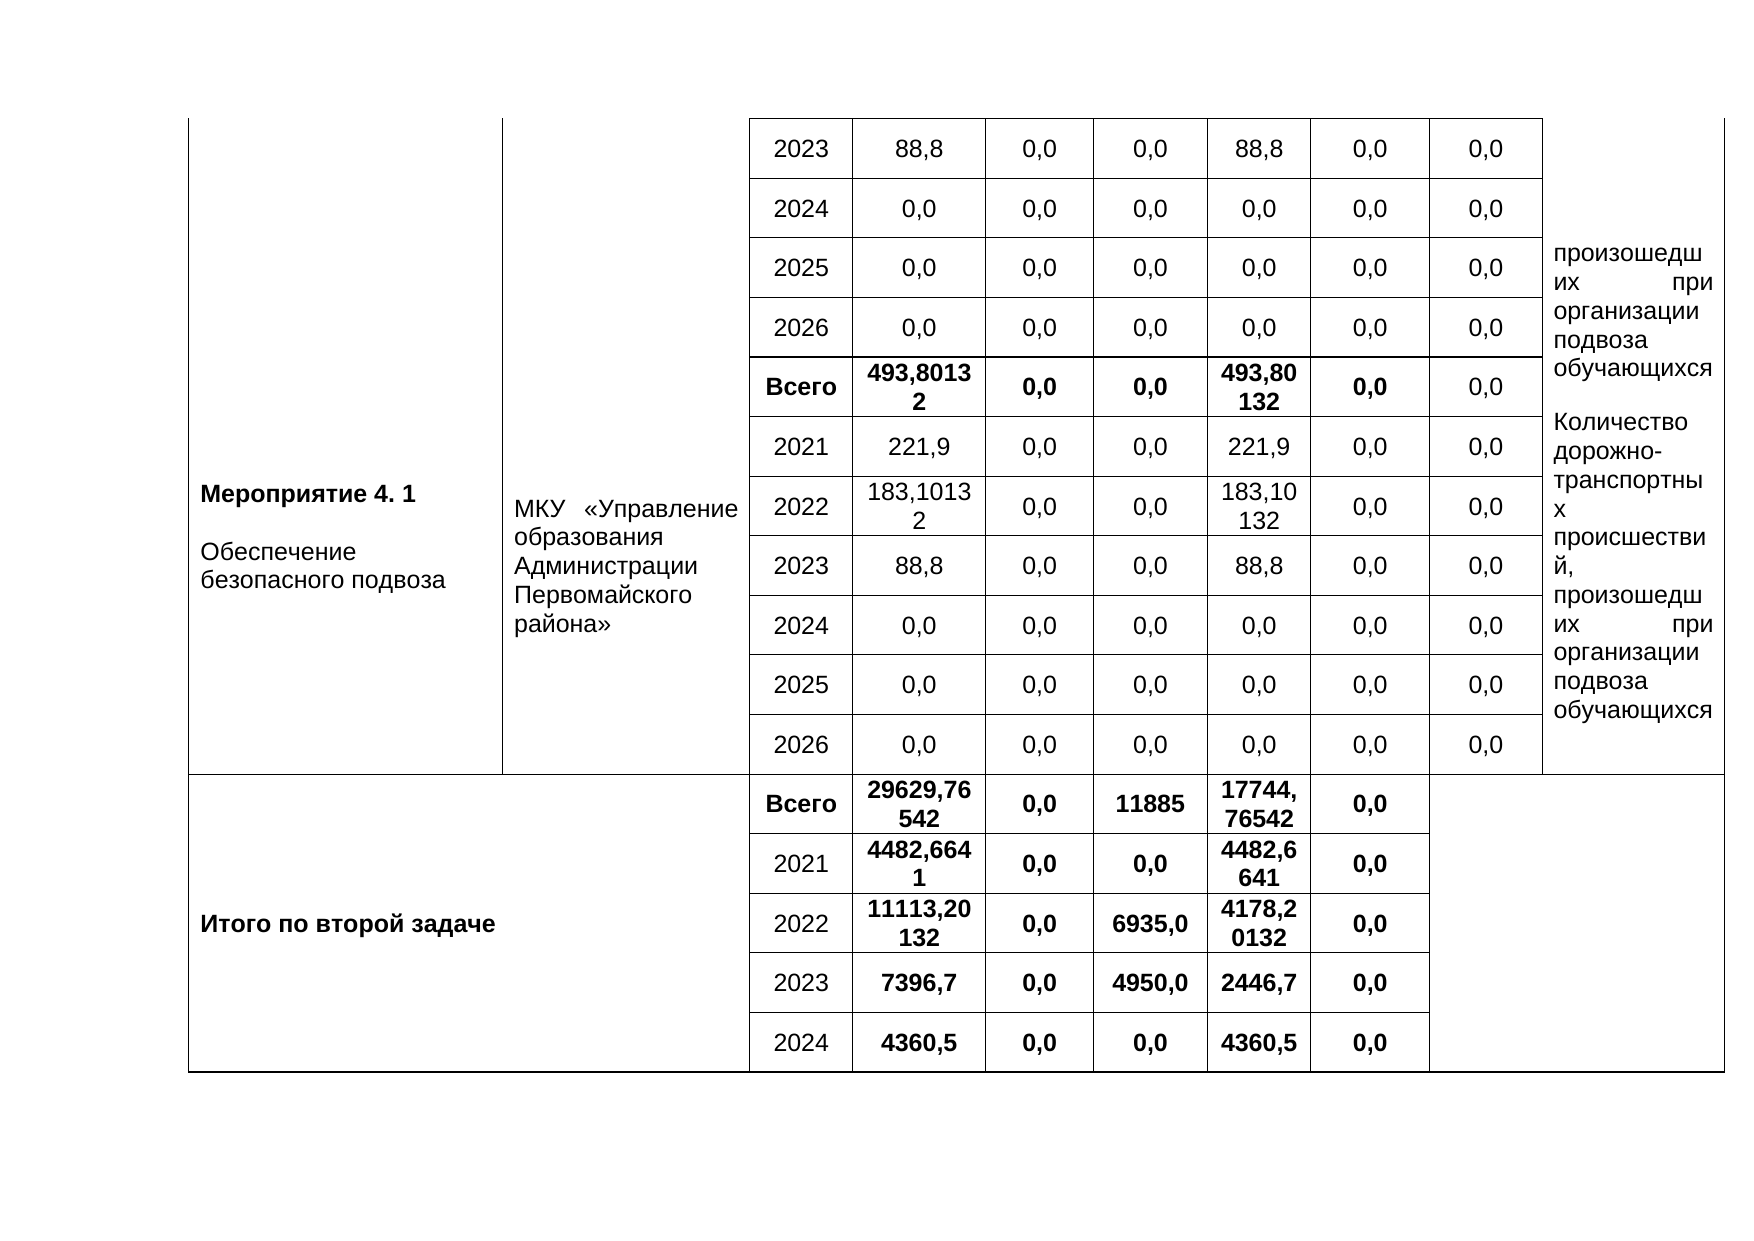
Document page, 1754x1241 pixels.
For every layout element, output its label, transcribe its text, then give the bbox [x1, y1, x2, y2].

table_cell Всего [750, 775, 852, 833]
table_cell [1430, 775, 1724, 1071]
table_cell 0,0 [1430, 715, 1542, 773]
table_cell 2025 [750, 655, 852, 714]
table_cell 7396,7 [853, 953, 985, 1012]
table_cell 0,0 [853, 298, 985, 356]
table_cell 0,0 [986, 655, 1093, 714]
table_cell 0,0 [1094, 715, 1207, 773]
table_cell 2021 [750, 834, 852, 893]
table_cell 0,0 [1094, 298, 1207, 356]
table_cell 493,80132 [853, 358, 985, 416]
table_cell 0,0 [1094, 477, 1207, 535]
table_cell 0,0 [1094, 238, 1207, 297]
table_cell 0,0 [1094, 358, 1207, 416]
table_cell 0,0 [1094, 417, 1207, 476]
table_cell 0,0 [1430, 655, 1542, 714]
table_cell 0,0 [1430, 298, 1542, 356]
table_cell 0,0 [1430, 417, 1542, 476]
table_cell 0,0 [1430, 596, 1542, 654]
table_cell 0,0 [1208, 596, 1310, 654]
table_cell 4482,6641 [853, 834, 985, 893]
table_cell 0,0 [1311, 953, 1429, 1012]
table_cell 0,0 [1311, 179, 1429, 237]
table_cell 2024 [750, 179, 852, 237]
table_cell 0,0 [1094, 119, 1207, 178]
table_cell 0,0 [853, 715, 985, 773]
table_cell 0,0 [1094, 596, 1207, 654]
table_cell 0,0 [853, 655, 985, 714]
table_cell 221,9 [853, 417, 985, 476]
table_cell 0,0 [1311, 775, 1429, 833]
table_cell 88,8 [853, 119, 985, 178]
table_cell 0,0 [1094, 179, 1207, 237]
table_cell 0,0 [986, 953, 1093, 1012]
table_cell Количество дорожно-транспортных происшествий, произошедших при организации подвоза обучающихся [1543, 356, 1724, 773]
table_cell 493,80132 [1208, 358, 1310, 416]
table_cell 17744,76542 [1208, 775, 1310, 833]
table_cell 11113,20132 [853, 894, 985, 952]
table_cell 0,0 [1311, 119, 1429, 178]
table_cell 2024 [750, 1013, 852, 1071]
table_cell 0,0 [986, 238, 1093, 297]
table_cell 0,0 [1208, 238, 1310, 297]
table_cell 2446,7 [1208, 953, 1310, 1012]
table_cell 0,0 [986, 775, 1093, 833]
table_cell 2025 [750, 238, 852, 297]
table_cell 2022 [750, 894, 852, 952]
table_cell 221,9 [1208, 417, 1310, 476]
table_cell 0,0 [986, 536, 1093, 595]
table_cell 0,0 [1094, 536, 1207, 595]
table_cell 2022 [750, 477, 852, 535]
table_cell 0,0 [1094, 1013, 1207, 1071]
table_cell 4482,6641 [1208, 834, 1310, 893]
table_cell 0,0 [1311, 358, 1429, 416]
table_cell 0,0 [986, 358, 1093, 416]
table_cell 2024 [750, 596, 852, 654]
table_cell 88,8 [1208, 536, 1310, 595]
table_cell Мероприятие 4. 1 Обеспечение безопасного подвоза [189, 356, 502, 773]
table_cell 0,0 [1208, 715, 1310, 773]
table_cell 0,0 [1311, 238, 1429, 297]
table_cell 0,0 [1430, 119, 1542, 178]
table_cell 0,0 [1311, 655, 1429, 714]
table_cell 11885 [1094, 775, 1207, 833]
table_cell 2023 [750, 119, 852, 178]
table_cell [503, 356, 749, 773]
table_cell 0,0 [1430, 477, 1542, 535]
table_cell 88,8 [853, 536, 985, 595]
table_cell 0,0 [986, 477, 1093, 535]
table_cell 0,0 [986, 417, 1093, 476]
table_cell 4360,5 [1208, 1013, 1310, 1071]
table_cell 2021 [750, 417, 852, 476]
table_cell 0,0 [1430, 238, 1542, 297]
table_cell 29629,76542 [853, 775, 985, 833]
table_cell 0,0 [986, 119, 1093, 178]
table_cell 2023 [750, 536, 852, 595]
table_cell 2023 [750, 953, 852, 1012]
table_cell 0,0 [1311, 477, 1429, 535]
table_cell 0,0 [1311, 596, 1429, 654]
table_cell 6935,0 [1094, 894, 1207, 952]
table_cell 0,0 [1311, 834, 1429, 893]
table_cell 4360,5 [853, 1013, 985, 1071]
table_cell 4950,0 [1094, 953, 1207, 1012]
table_cell 0,0 [1208, 298, 1310, 356]
table_cell 2026 [750, 298, 852, 356]
table_cell 0,0 [853, 238, 985, 297]
table_cell 0,0 [1311, 894, 1429, 952]
table_cell 0,0 [986, 298, 1093, 356]
table_cell 0,0 [986, 1013, 1093, 1071]
table_cell 0,0 [1311, 417, 1429, 476]
table_cell 0,0 [1311, 715, 1429, 773]
table_cell 0,0 [1208, 655, 1310, 714]
table_cell Итого по второй задаче [189, 775, 749, 1071]
table_cell 0,0 [1430, 358, 1542, 416]
table_cell 0,0 [1430, 179, 1542, 237]
table_cell 0,0 [1311, 1013, 1429, 1071]
table_cell 0,0 [986, 596, 1093, 654]
table_cell 0,0 [986, 834, 1093, 893]
table_cell 2026 [750, 715, 852, 773]
table_cell 183,10132 [853, 477, 985, 535]
table_cell Всего [750, 358, 852, 416]
table_cell 0,0 [986, 179, 1093, 237]
table_cell 0,0 [853, 596, 985, 654]
table_cell 88,8 [1208, 119, 1310, 178]
table_cell 4178,20132 [1208, 894, 1310, 952]
table_cell 183,10132 [1208, 477, 1310, 535]
table_cell 0,0 [1094, 834, 1207, 893]
table_cell 0,0 [1094, 655, 1207, 714]
table_cell 0,0 [1430, 536, 1542, 595]
table_cell 0,0 [986, 715, 1093, 773]
table_cell 0,0 [1311, 298, 1429, 356]
table_cell 0,0 [1208, 179, 1310, 237]
table_cell 0,0 [853, 179, 985, 237]
table_cell 0,0 [1311, 536, 1429, 595]
table_cell 0,0 [986, 894, 1093, 952]
